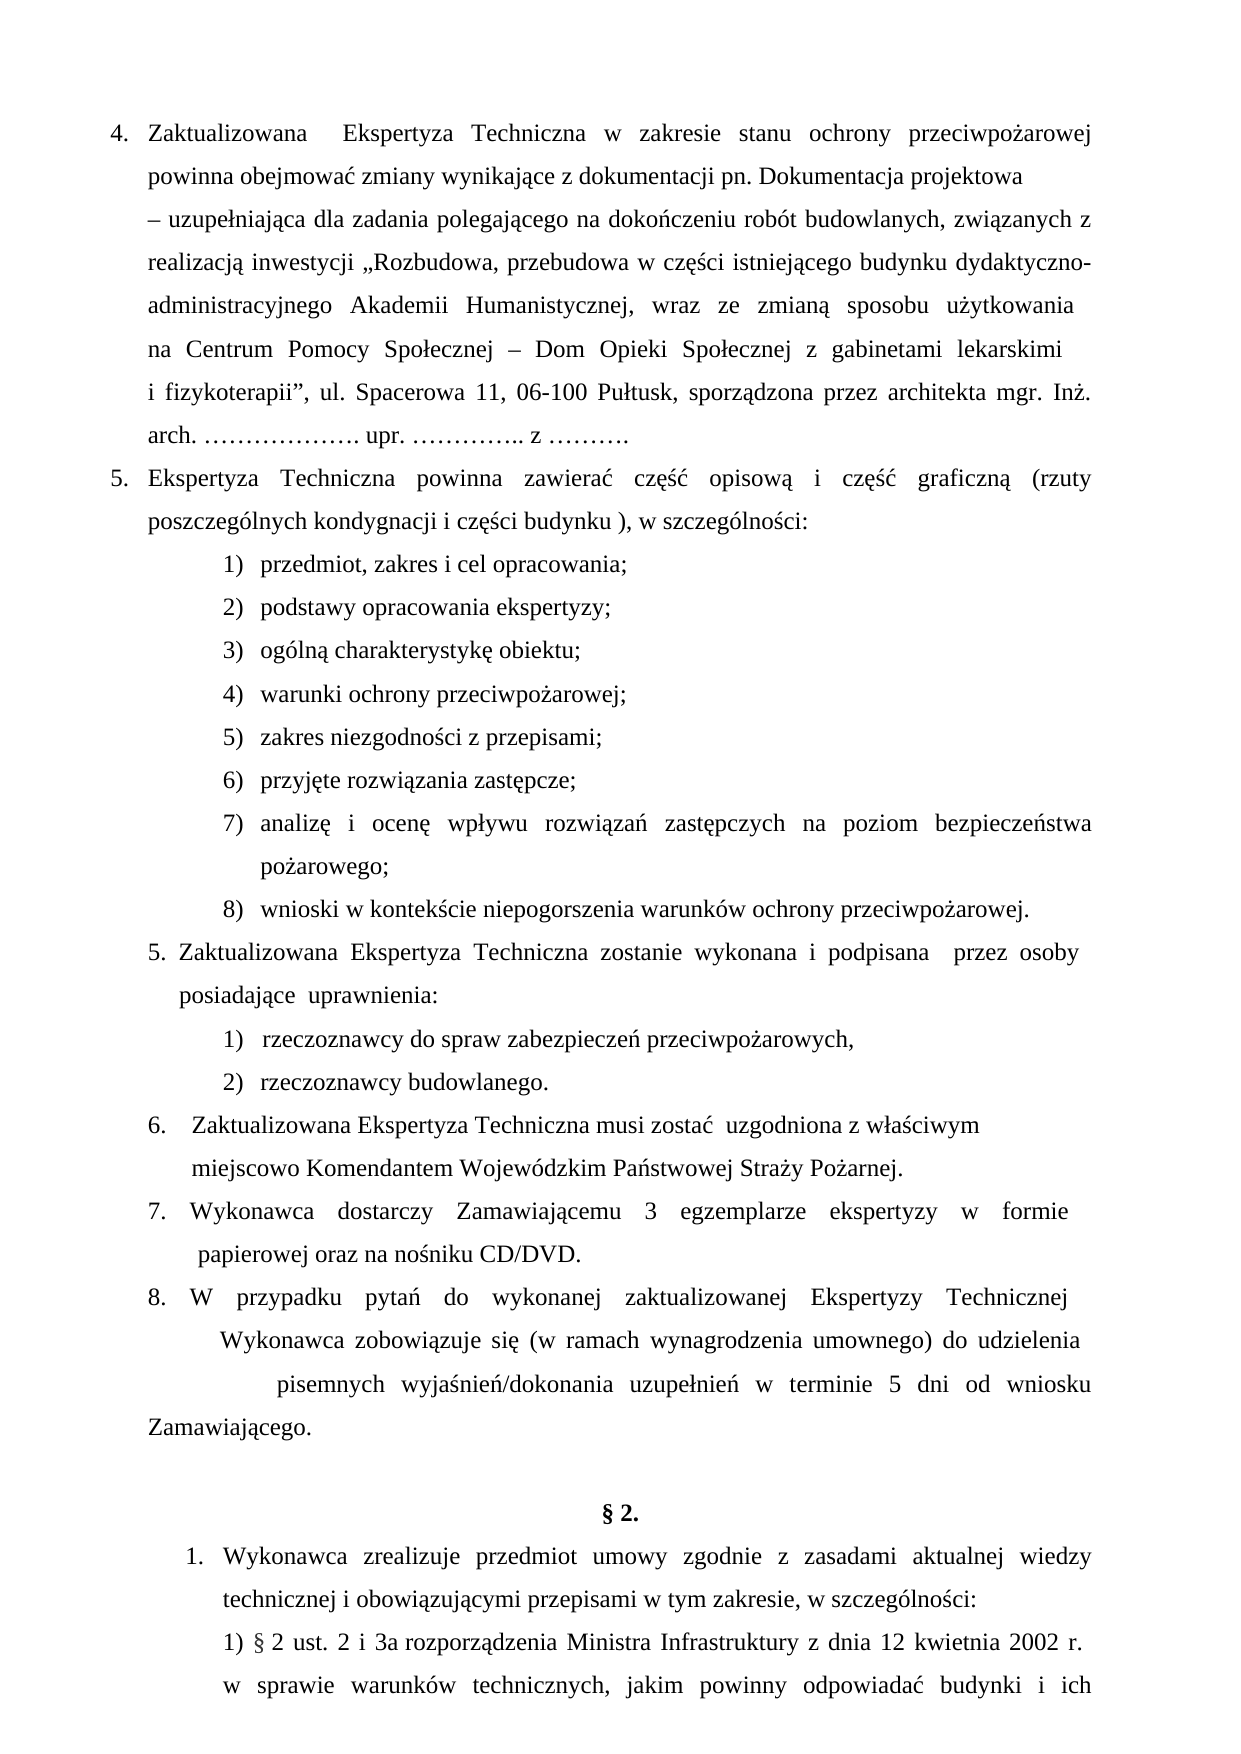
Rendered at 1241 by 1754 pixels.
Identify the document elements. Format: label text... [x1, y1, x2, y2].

text § 2. [148, 1498, 1092, 1527]
list – uzupełniająca dla zadania polegającego na dokończeniu robót budowlanych, związanych z realizacją inwestycji „Rozbudowa, przebudowa w części istniejącego budynku dydaktyczno-administracyjnego Akademii Humanistycznej, wraz ze zmianą sposobu użytkowania na Centrum Pomocy Społecznej – Dom Opieki Społecznej z gabinetami lekarskimi i fizykoterapii”, ul. Spacerowa 11, 06-100 Pułtusk, sporządzona przez architekta mgr. Inż. arch. ………………. upr. ………….. z ………. [148, 204, 1092, 449]
list przyjęte rozwiązania zastępcze; [223, 765, 1092, 794]
list Ekspertyza Techniczna powinna zawierać część opisową i część graficzną (rzuty poszczególnych kondygnacji i części budynku ), w szczególności: [110, 463, 1092, 535]
list wnioski w kontekście niepogorszenia warunków ochrony przeciwpożarowej. [223, 894, 1092, 923]
list Wykonawca zrealizuje przedmiot umowy zgodnie z zasadami aktualnej wiedzy technicznej i obowiązującymi przepisami w tym zakresie, w szczególności: [185, 1541, 1092, 1613]
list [223, 1627, 1092, 1699]
text 1) rzeczoznawcy do spraw zabezpieczeń przeciwpożarowych, [185, 1024, 1092, 1052]
text 5. Zaktualizowana Ekspertyza Techniczna zostanie wykonana i podpisana przez osoby posiadające uprawnienia: [148, 937, 1092, 1009]
text 7. Wykonawca dostarczy Zamawiającemu 3 egzemplarze ekspertyzy w formie papierowej oraz na nośniku CD/DVD. [148, 1196, 1092, 1268]
list zakres niezgodności z przepisami; [223, 722, 1092, 751]
list analizę i ocenę wpływu rozwiązań zastępczych na poziom bezpieczeństwa pożarowego; [223, 808, 1092, 880]
list ogólną charakterystykę obiektu; [223, 636, 1092, 664]
list podstawy opracowania ekspertyzy; [223, 592, 1092, 621]
list Zaktualizowana Ekspertyza Techniczna w zakresie stanu ochrony przeciwpożarowej powinna obejmować zmiany wynikające z dokumentacji pn. Dokumentacja projektowa [110, 118, 1092, 190]
text 8. W przypadku pytań do wykonanej zaktualizowanej Ekspertyzy Technicznej Wykonawca zobowiązuje się (w ramach wynagrodzenia umownego) do udzielenia pisemnych wyjaśnień/dokonania uzupełnień w terminie 5 dni od wniosku Zamawiającego. [148, 1282, 1092, 1441]
list warunki ochrony przeciwpożarowej; [223, 679, 1092, 707]
list rzeczoznawcy budowlanego. [223, 1067, 1092, 1096]
list przedmiot, zakres i cel opracowania; [223, 549, 1092, 578]
text 6. Zaktualizowana Ekspertyza Techniczna musi zostać uzgodniona z właściwym miejscowo Komendantem Wojewódzkim Państwowej Straży Pożarnej. [148, 1110, 1092, 1182]
